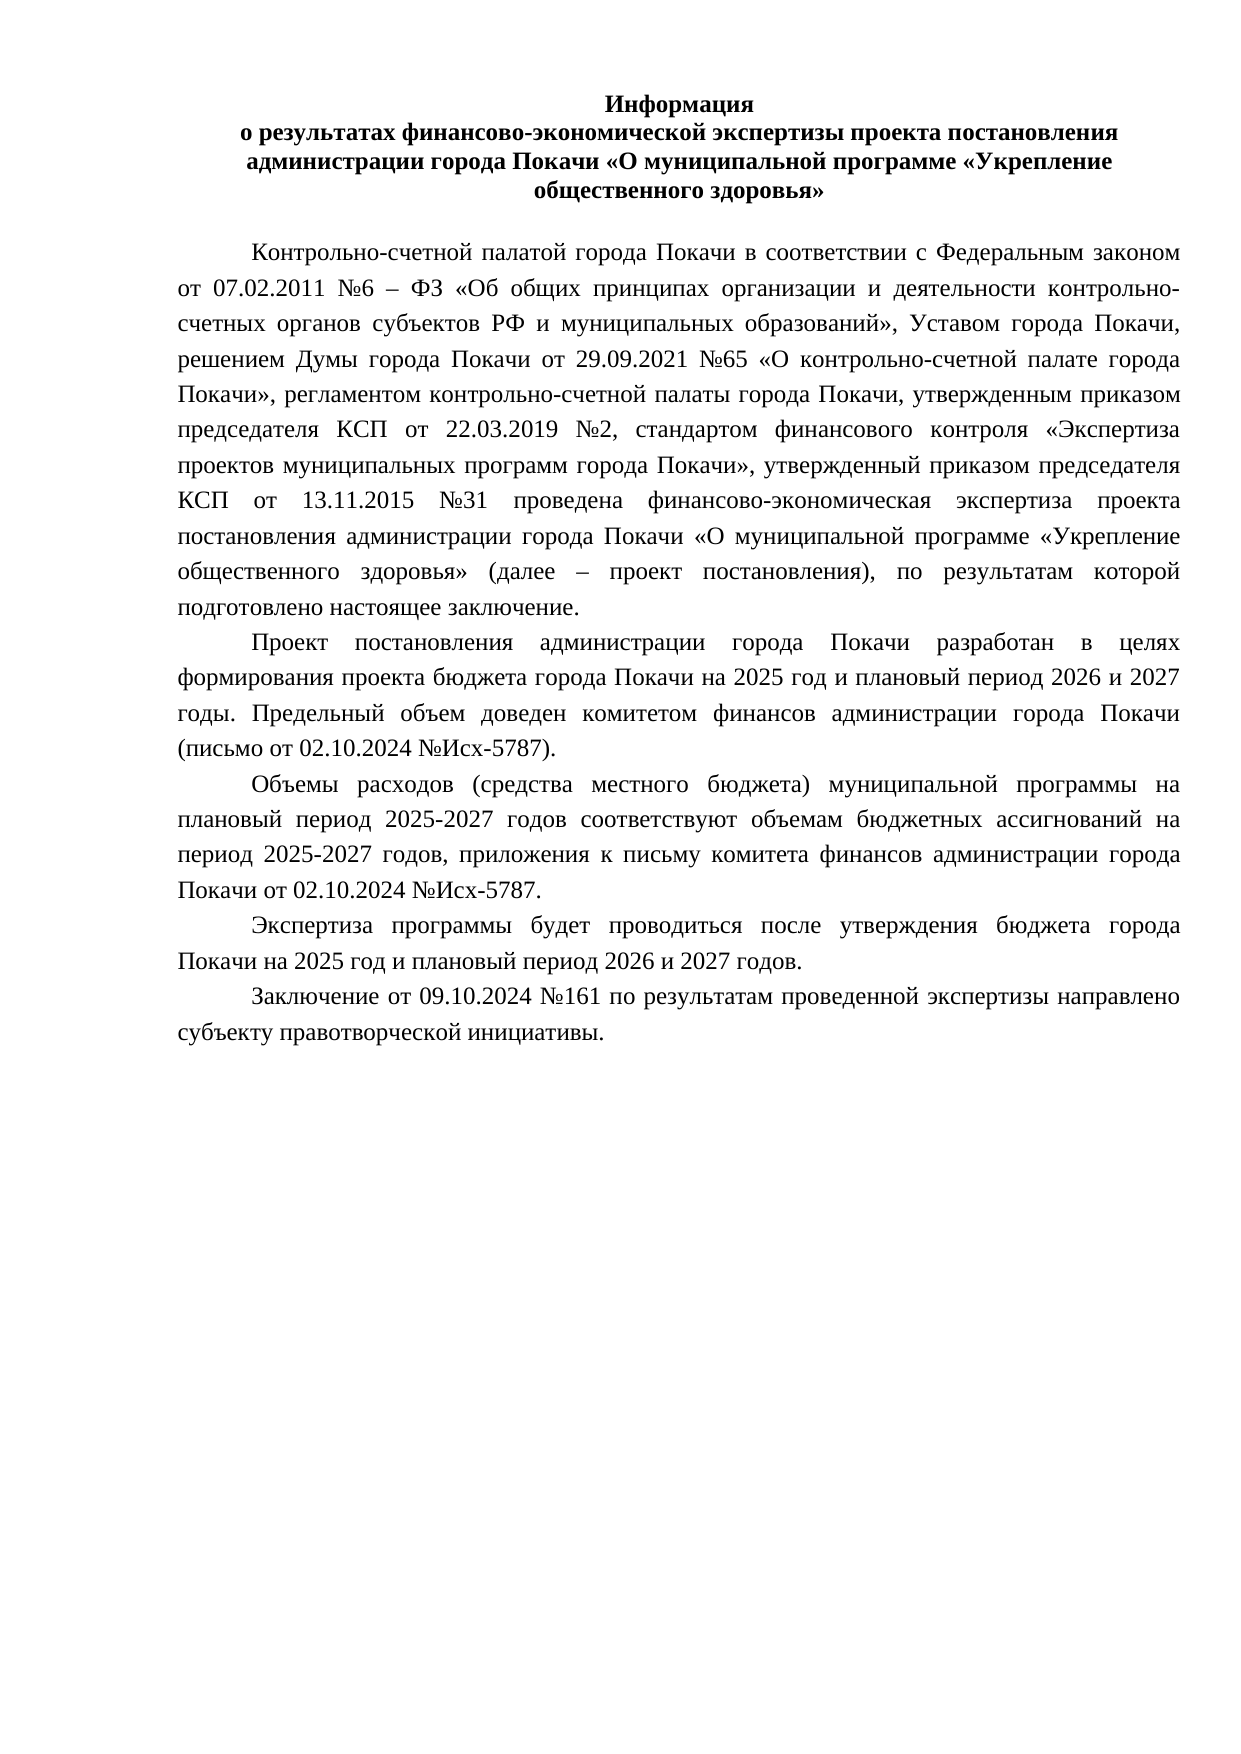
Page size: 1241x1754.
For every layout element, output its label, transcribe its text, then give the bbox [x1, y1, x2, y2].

text Заключение от 09.10.2024 №161 по результатам проведенной экспертизы направлено субъекту правотворческой инициативы. [177, 976, 1181, 1047]
text о результатах финансово-экономической экспертизы проекта постановления администрации города Покачи «О муниципальной программе «Укрепление [177, 117, 1181, 175]
text Контрольно-счетной палатой города Покачи в соответствии с Федеральным законом от 07.02.2011 №6 – ФЗ «Об общих принципах организации и деятельности контрольно-счетных органов субъектов РФ и муниципальных образований», Уставом города Покачи, решением Думы города Покачи от 29.09.2021 №65 «О контрольно-счетной палате города Покачи», регламентом контрольно-счетной палаты города Покачи, утвержденным приказом председателя КСП от 22.03.2019 №2, стандартом финансового контроля «Экспертиза проектов муниципальных программ города Покачи», утвержденный приказом председателя КСП от 13.11.2015 №31 проведена финансово-экономическая экспертиза проекта постановления администрации города Покачи «О муниципальной программе «Укрепление общественного здоровья» (далее – проект постановления), по результатам которой подготовлено настоящее заключение. [177, 232, 1181, 622]
text Экспертиза программы будет проводиться после утверждения бюджета города Покачи на 2025 год и плановый период 2026 и 2027 годов. [177, 905, 1181, 976]
text Объемы расходов (средства местного бюджета) муниципальной программы на плановый период 2025-2027 годов соответствуют объемам бюджетных ассигнований на период 2025-2027 годов, приложения к письму комитета финансов администрации города Покачи от 02.10.2024 №Исх-5787. [177, 764, 1181, 905]
text Информация [177, 89, 1181, 117]
text общественного здоровья» [177, 175, 1181, 204]
text Проект постановления администрации города Покачи разработан в целях формирования проекта бюджета города Покачи на 2025 год и плановый период 2026 и 2027 годы. Предельный объем доведен комитетом финансов администрации города Покачи (письмо от 02.10.2024 №Исх-5787). [177, 622, 1181, 764]
